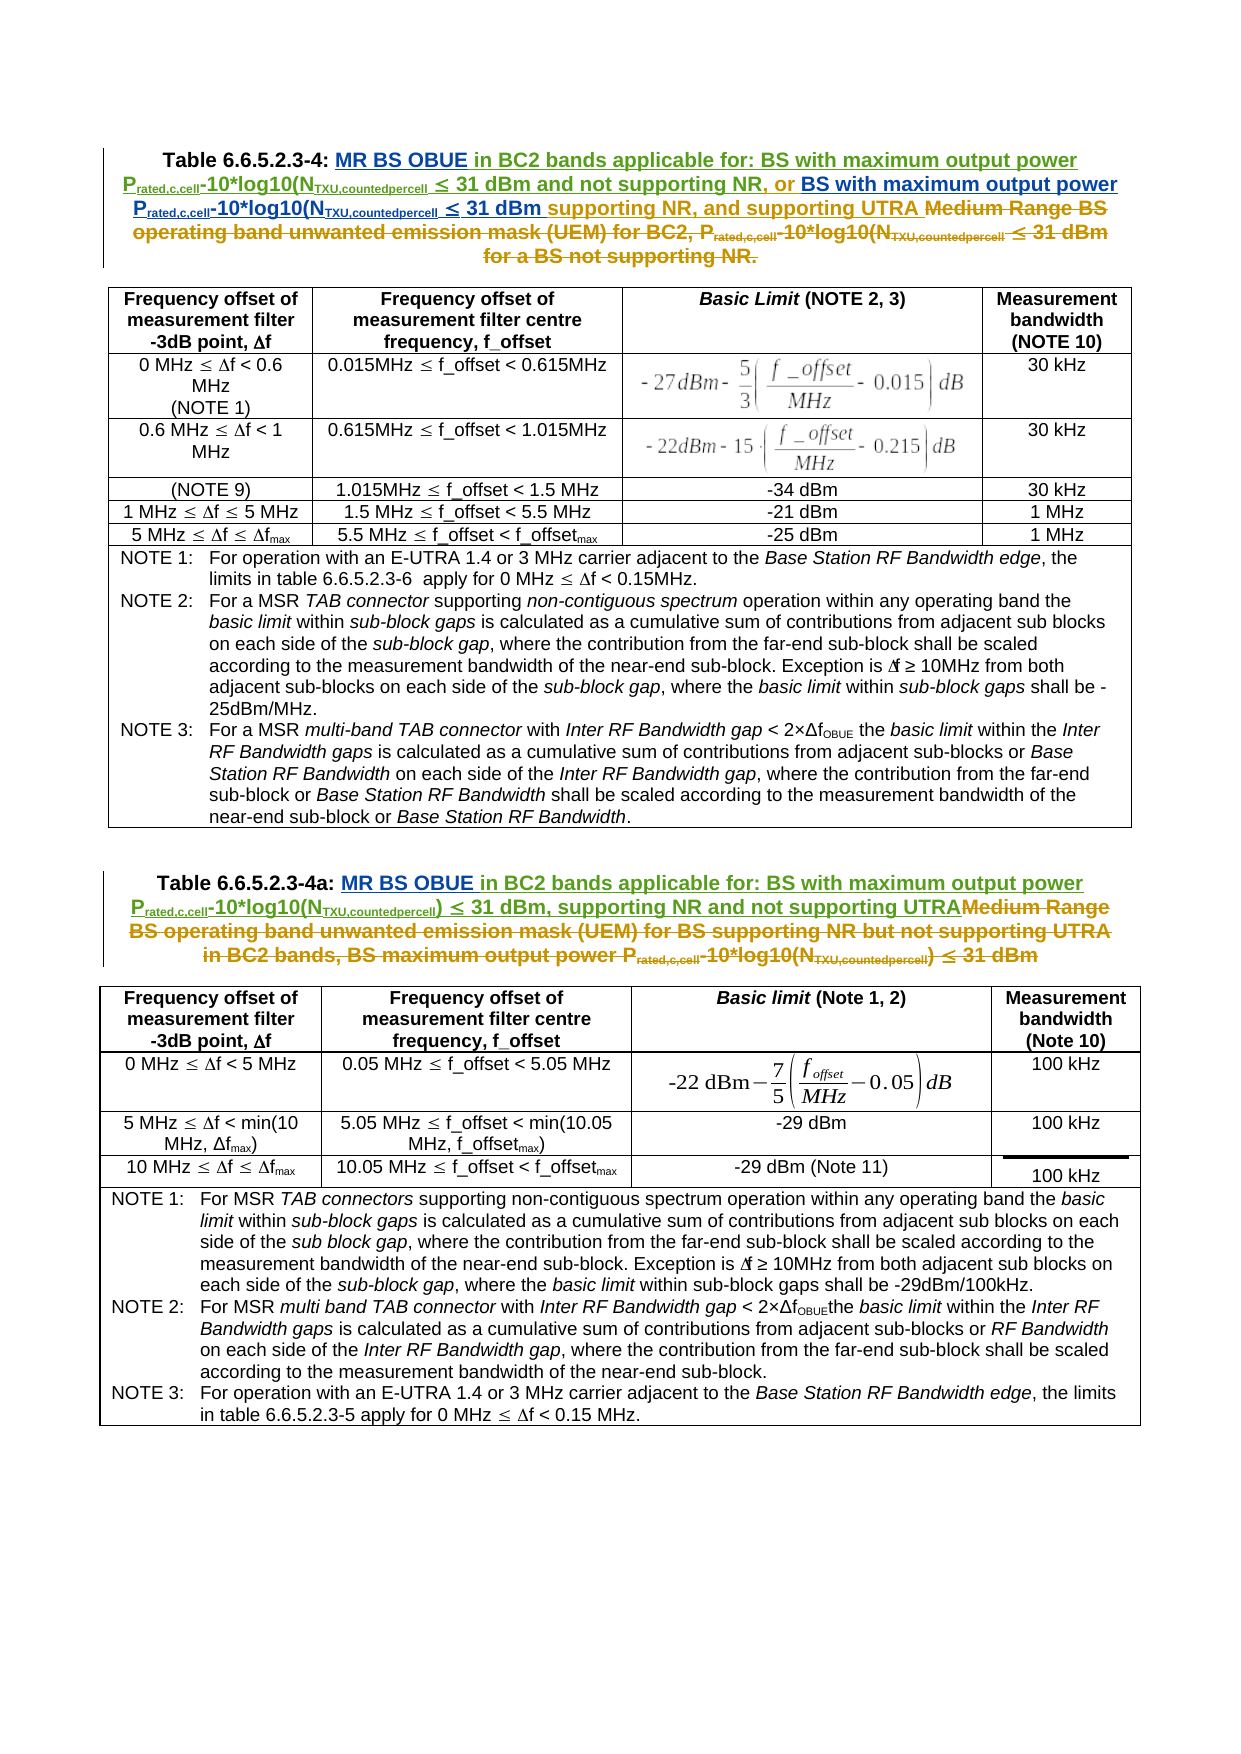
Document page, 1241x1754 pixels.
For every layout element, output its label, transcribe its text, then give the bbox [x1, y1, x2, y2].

table_cell 0 MHz f < 0.6 MHz (NOTE 1) [109, 354, 312, 418]
table_cell 1.5 MHz f_offset < 5.5 MHz [313, 501, 622, 523]
table_header Basic Limit (NOTE 2, 3) [623, 288, 982, 352]
table_cell [632, 1053, 991, 1111]
table_cell 100 kHz [992, 1156, 1140, 1187]
table_cell [623, 354, 982, 418]
table_cell 100 kHz [992, 1112, 1140, 1155]
table_cell NOTE 1: For MSR TAB connectors supporting non-contiguous spectrum operation within any operating band the basic limit within sub-block gaps is calculated as a cumulative sum of contributions from adjacent sub blocks on each side of the sub block gap, where the contribution from the far-end sub-block shall be scaled according to the measurement bandwidth of the near-end sub-block. Exception is f ≥ 10MHz from both adjacent sub blocks on each side of the sub-block gap, where the basic limit within sub-block gaps shall be -29dBm/100kHz. NOTE 2: For MSR multi band TAB connector with Inter RF Bandwidth gap < 2×ΔfOBUEthe basic limit within the Inter RF Bandwidth gaps is calculated as a cumulative sum of contributions from adjacent sub-blocks or RF Bandwidth on each side of the Inter RF Bandwidth gap, where the contribution from the far-end sub-block shall be scaled according to the measurement bandwidth of the near-end sub-block. NOTE 3: For operation with an E-UTRA 1.4 or 3 MHz carrier adjacent to the Base Station RF Bandwidth edge, the limits in table 6.6.5.2.3-5 apply for 0 MHz f < 0.15 MHz. [101, 1188, 1140, 1425]
table_cell 1.015MHz f_offset < 1.5 MHz [313, 478, 622, 500]
table_cell 100 kHz [992, 1053, 1140, 1111]
table_cell 0.6 MHz f < 1 MHz [109, 419, 312, 477]
table_header Frequency offset of measurement filter -3dB point, f [101, 987, 321, 1051]
table_header Frequency offset of measurement filter centre frequency, f_offset [322, 987, 631, 1051]
table_cell -29 dBm (Note 11) [632, 1156, 991, 1187]
table_cell 0.015MHz f_offset < 0.615MHz [313, 354, 622, 418]
table_cell -29 dBm [632, 1112, 991, 1155]
table_cell 1 MHz [983, 524, 1131, 545]
table_header Measurement bandwidth (Note 10) [992, 987, 1140, 1051]
table_header Frequency offset of measurement filter centre frequency, f_offset [313, 288, 622, 352]
table_cell 5 MHz f fmax [109, 524, 312, 545]
table_cell 5.05 MHz f_offset < min(10.05 MHz, f_offsetmax) [322, 1112, 631, 1155]
table_cell 1 MHz [983, 501, 1131, 523]
table_cell 0 MHz f < 5 MHz [101, 1053, 321, 1111]
table_header Basic limit (Note 1, 2) [632, 987, 991, 1051]
table_cell 30 kHz [983, 419, 1131, 477]
table_cell 10 MHz f fmax [101, 1156, 321, 1187]
table_cell 0.05 MHz f_offset < 5.05 MHz [322, 1053, 631, 1111]
text Table 6.6.5.2.3-4: [118, 148, 1122, 268]
table_cell 30 kHz [983, 354, 1131, 418]
table_cell 10.05 MHz f_offset < f_offsetmax [322, 1156, 631, 1187]
table_cell 30 kHz [983, 478, 1131, 500]
table_cell 5.5 MHz f_offset < f_offsetmax [313, 524, 622, 545]
table_cell 0.615MHz f_offset < 1.015MHz [313, 419, 622, 477]
table_cell 5 MHz f < min(10 MHz, Δfmax) [101, 1112, 321, 1155]
table_cell (NOTE 9) [109, 478, 312, 500]
table_header Measurement bandwidth (NOTE 10) [983, 288, 1131, 352]
text Table 6.6.5.2.3-4a: [118, 871, 1122, 967]
table_cell 1 MHz f 5 MHz [109, 501, 312, 523]
table_cell [623, 419, 982, 477]
table_header Frequency offset of measurement filter -3dB point, f [109, 288, 312, 352]
table_cell NOTE 1: For operation with an E-UTRA 1.4 or 3 MHz carrier adjacent to the Base Station RF Bandwidth edge, the limits in table 6.6.5.2.3-6 apply for 0 MHz f < 0.15MHz. NOTE 2: For a MSR TAB connector supporting non-contiguous spectrum operation within any operating band the basic limit within sub-block gaps is calculated as a cumulative sum of contributions from adjacent sub blocks on each side of the sub-block gap, where the contribution from the far-end sub-block shall be scaled according to the measurement bandwidth of the near-end sub-block. Exception is f ≥ 10MHz from both adjacent sub-blocks on each side of the sub-block gap, where the basic limit within sub-block gaps shall be -25dBm/MHz. NOTE 3: For a MSR multi-band TAB connector with Inter RF Bandwidth gap < 2×ΔfOBUE the basic limit within the Inter RF Bandwidth gaps is calculated as a cumulative sum of contributions from adjacent sub-blocks or Base Station RF Bandwidth on each side of the Inter RF Bandwidth gap, where the contribution from the far-end sub-block or Base Station RF Bandwidth shall be scaled according to the measurement bandwidth of the near-end sub-block or Base Station RF Bandwidth. [109, 546, 1131, 827]
table_cell -34 dBm [623, 478, 982, 500]
table_cell -25 dBm [623, 524, 982, 545]
table_cell -21 dBm [623, 501, 982, 523]
